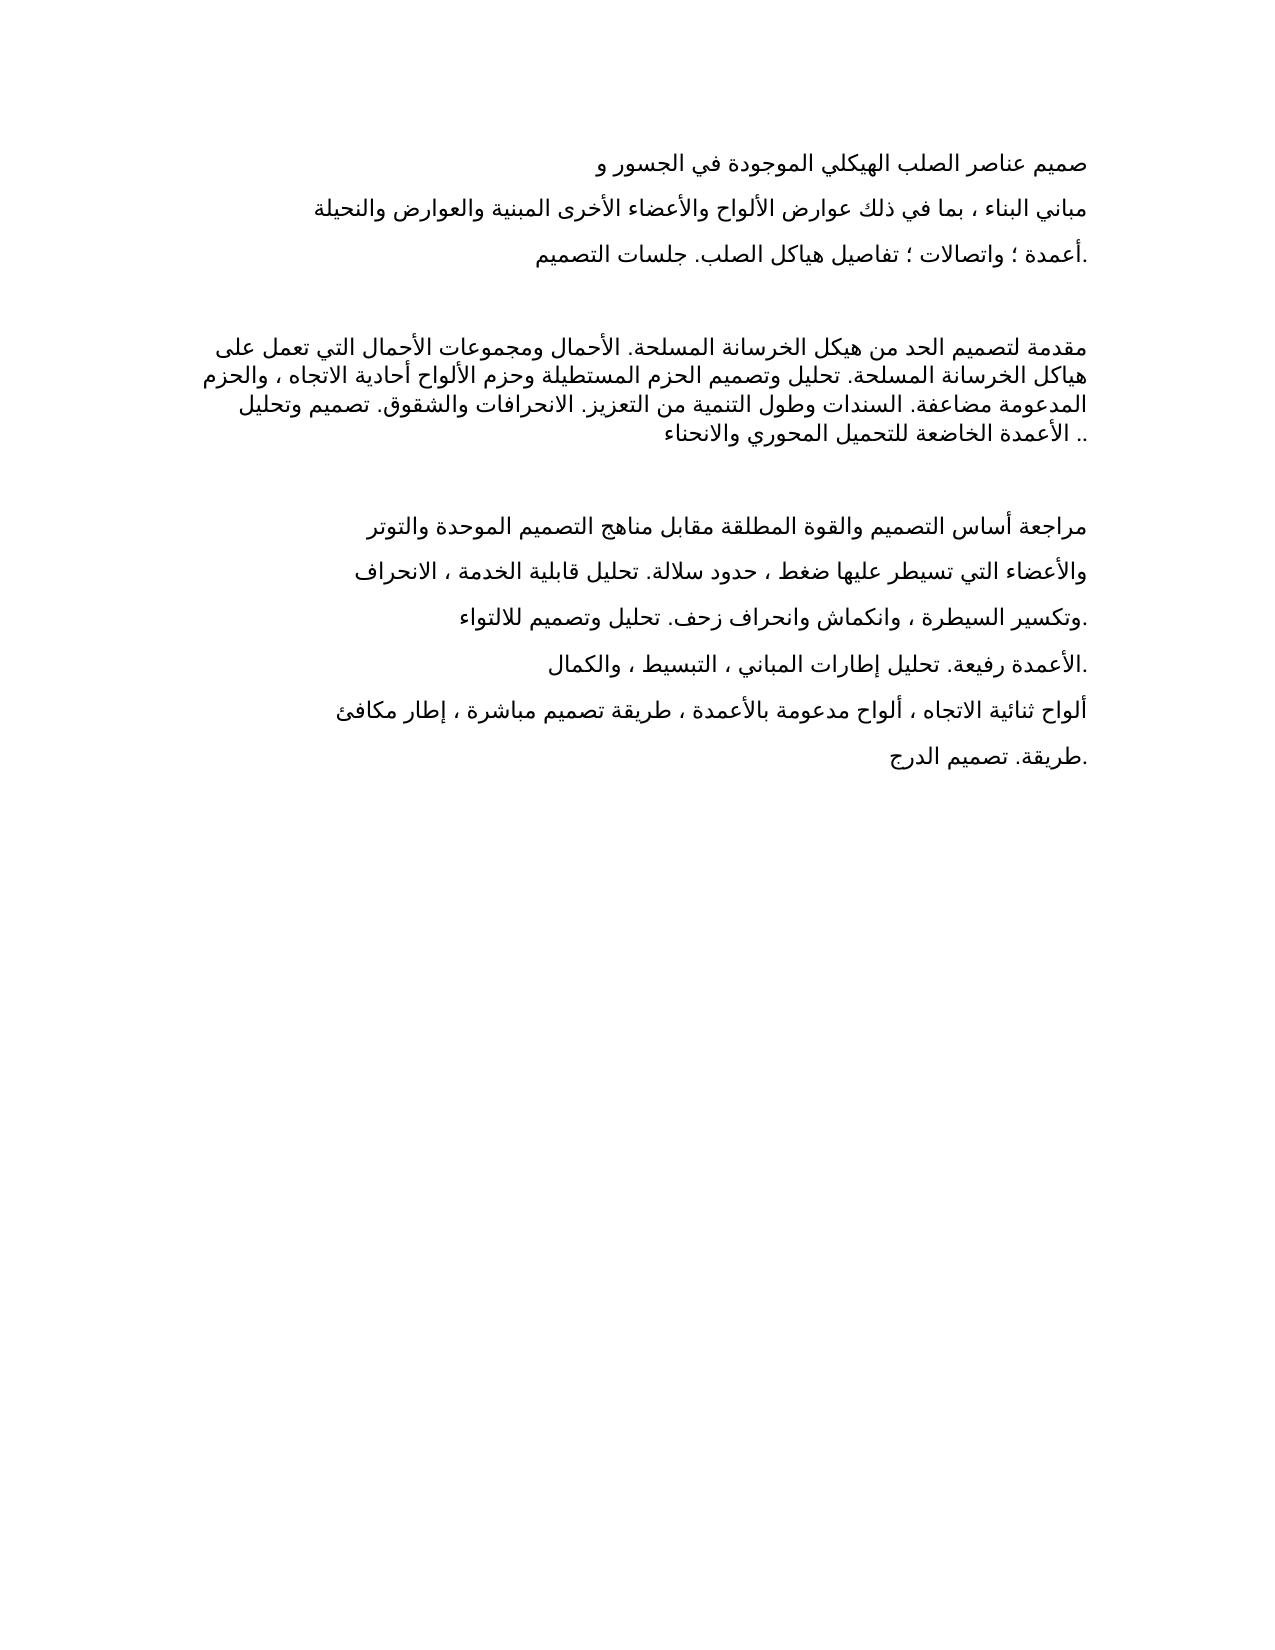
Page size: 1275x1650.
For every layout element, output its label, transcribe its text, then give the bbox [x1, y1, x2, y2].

text أعمدة ؛ واتصالات ؛ تفاصيل هياكل الصلب. جلسات التصميم. [187, 240, 1087, 268]
text مراجعة أساس التصميم والقوة المطلقة مقابل مناهج التصميم الموحدة والتوتر [187, 513, 1087, 539]
text والأعضاء التي تسيطر عليها ضغط ، حدود سلالة. تحليل قابلية الخدمة ، الانحراف [187, 558, 1087, 584]
text مقدمة لتصميم الحد من هيكل الخرسانة المسلحة. الأحمال ومجموعات الأحمال التي تعمل على هياكل الخرسانة المسلحة. تحليل وتصميم الحزم المستطيلة وحزم الألواح أحادية الاتجاه ، والحزم المدعومة مضاعفة. السندات وطول التنمية من التعزيز. الانحرافات والشقوق. تصميم وتحليل الأعمدة الخاضعة للتحميل المحوري والانحناء .. [187, 334, 1087, 447]
text ألواح ثنائية الاتجاه ، ألواح مدعومة بالأعمدة ، طريقة تصميم مباشرة ، إطار مكافئ [187, 697, 1087, 723]
text طريقة. تصميم الدرج. [187, 742, 1087, 770]
text مباني البناء ، بما في ذلك عوارض الألواح والأعضاء الأخرى المبنية والعوارض والنحيلة [187, 195, 1087, 221]
text صميم عناصر الصلب الهيكلي الموجودة في الجسور و [187, 150, 1087, 176]
text الأعمدة رفيعة. تحليل إطارات المباني ، التبسيط ، والكمال. [187, 650, 1087, 678]
text وتكسير السيطرة ، وانكماش وانحراف زحف. تحليل وتصميم للالتواء. [187, 603, 1087, 631]
